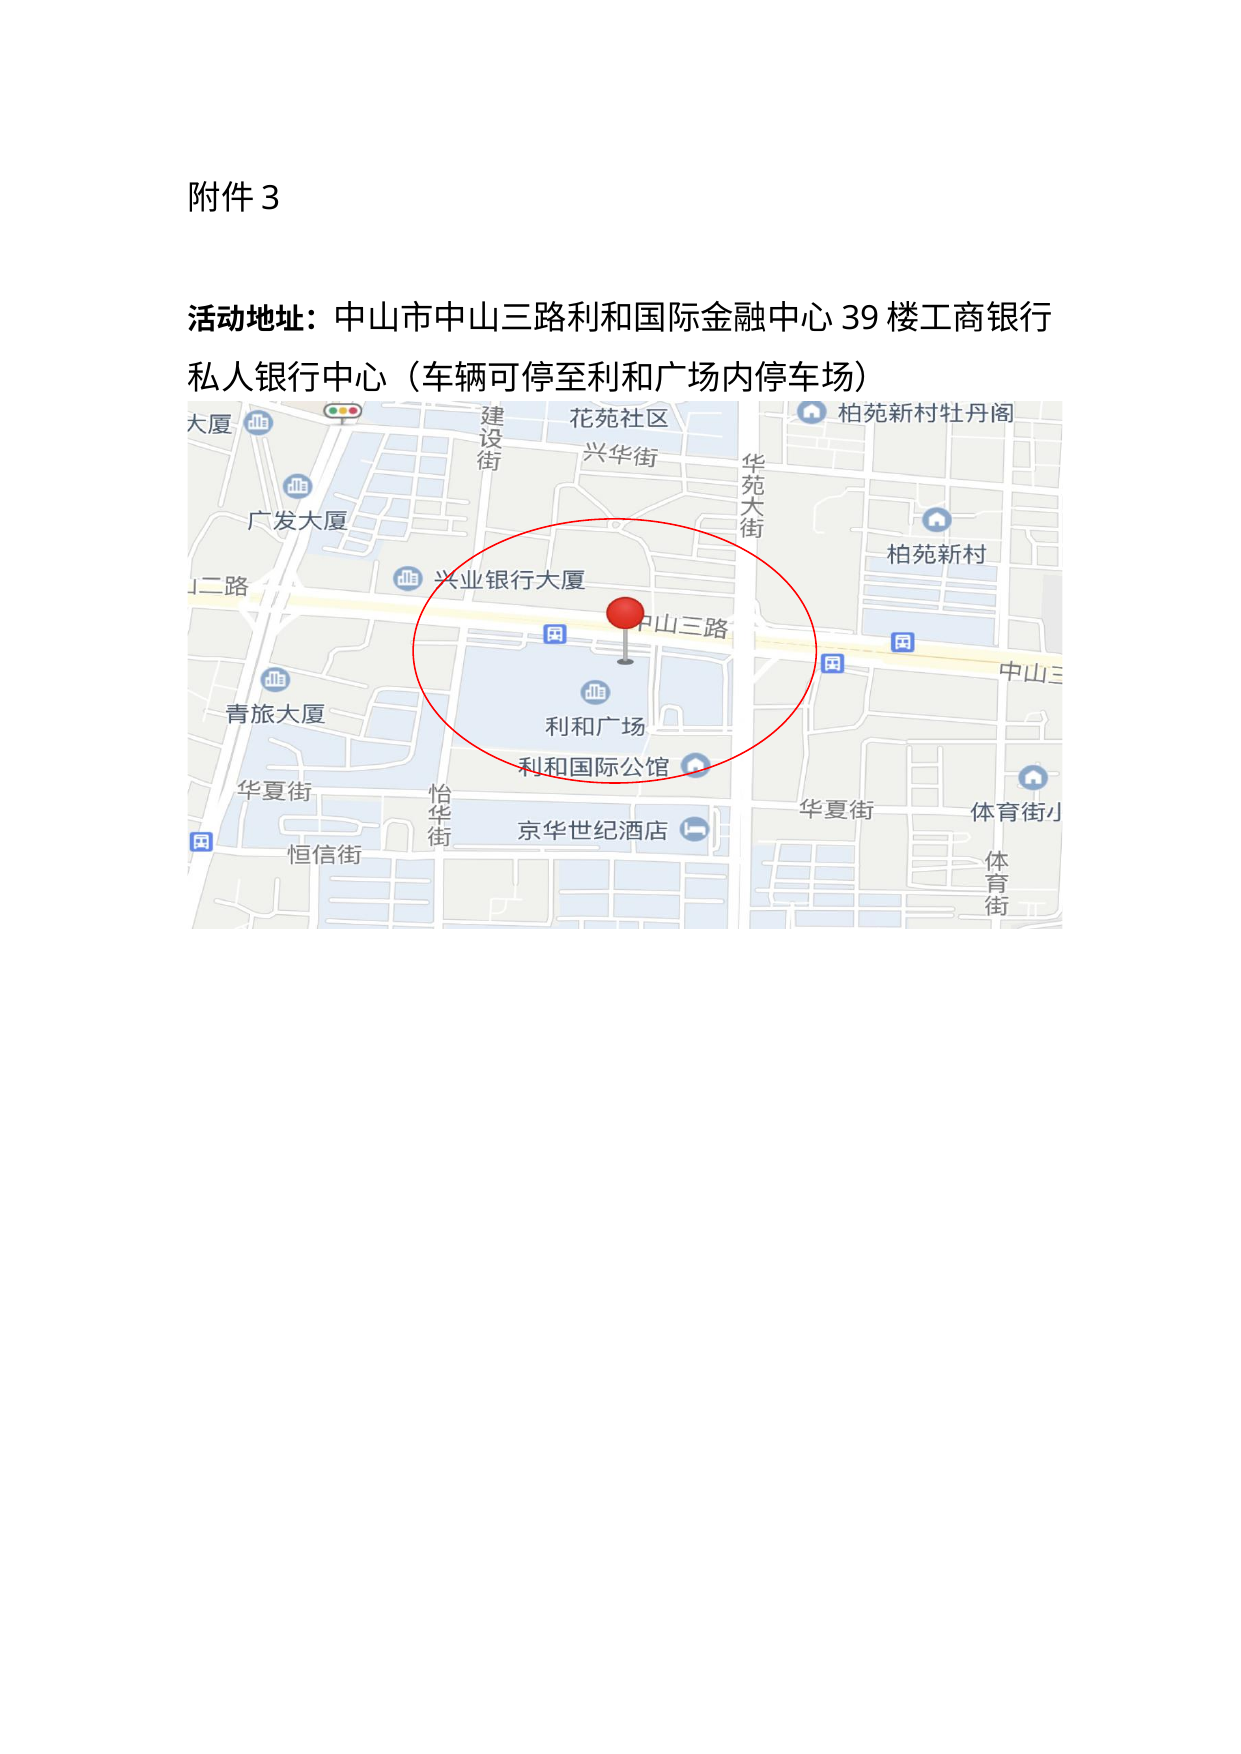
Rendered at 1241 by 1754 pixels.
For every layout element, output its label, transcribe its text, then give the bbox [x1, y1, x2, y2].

text 活动地址：中山市中山三路利和国际金融中心39楼工商银行私人银行中心（车辆可停至利和广场内停车场） [187, 282, 1053, 401]
picture [187, 401, 1063, 929]
text 附件3 [187, 162, 1053, 222]
